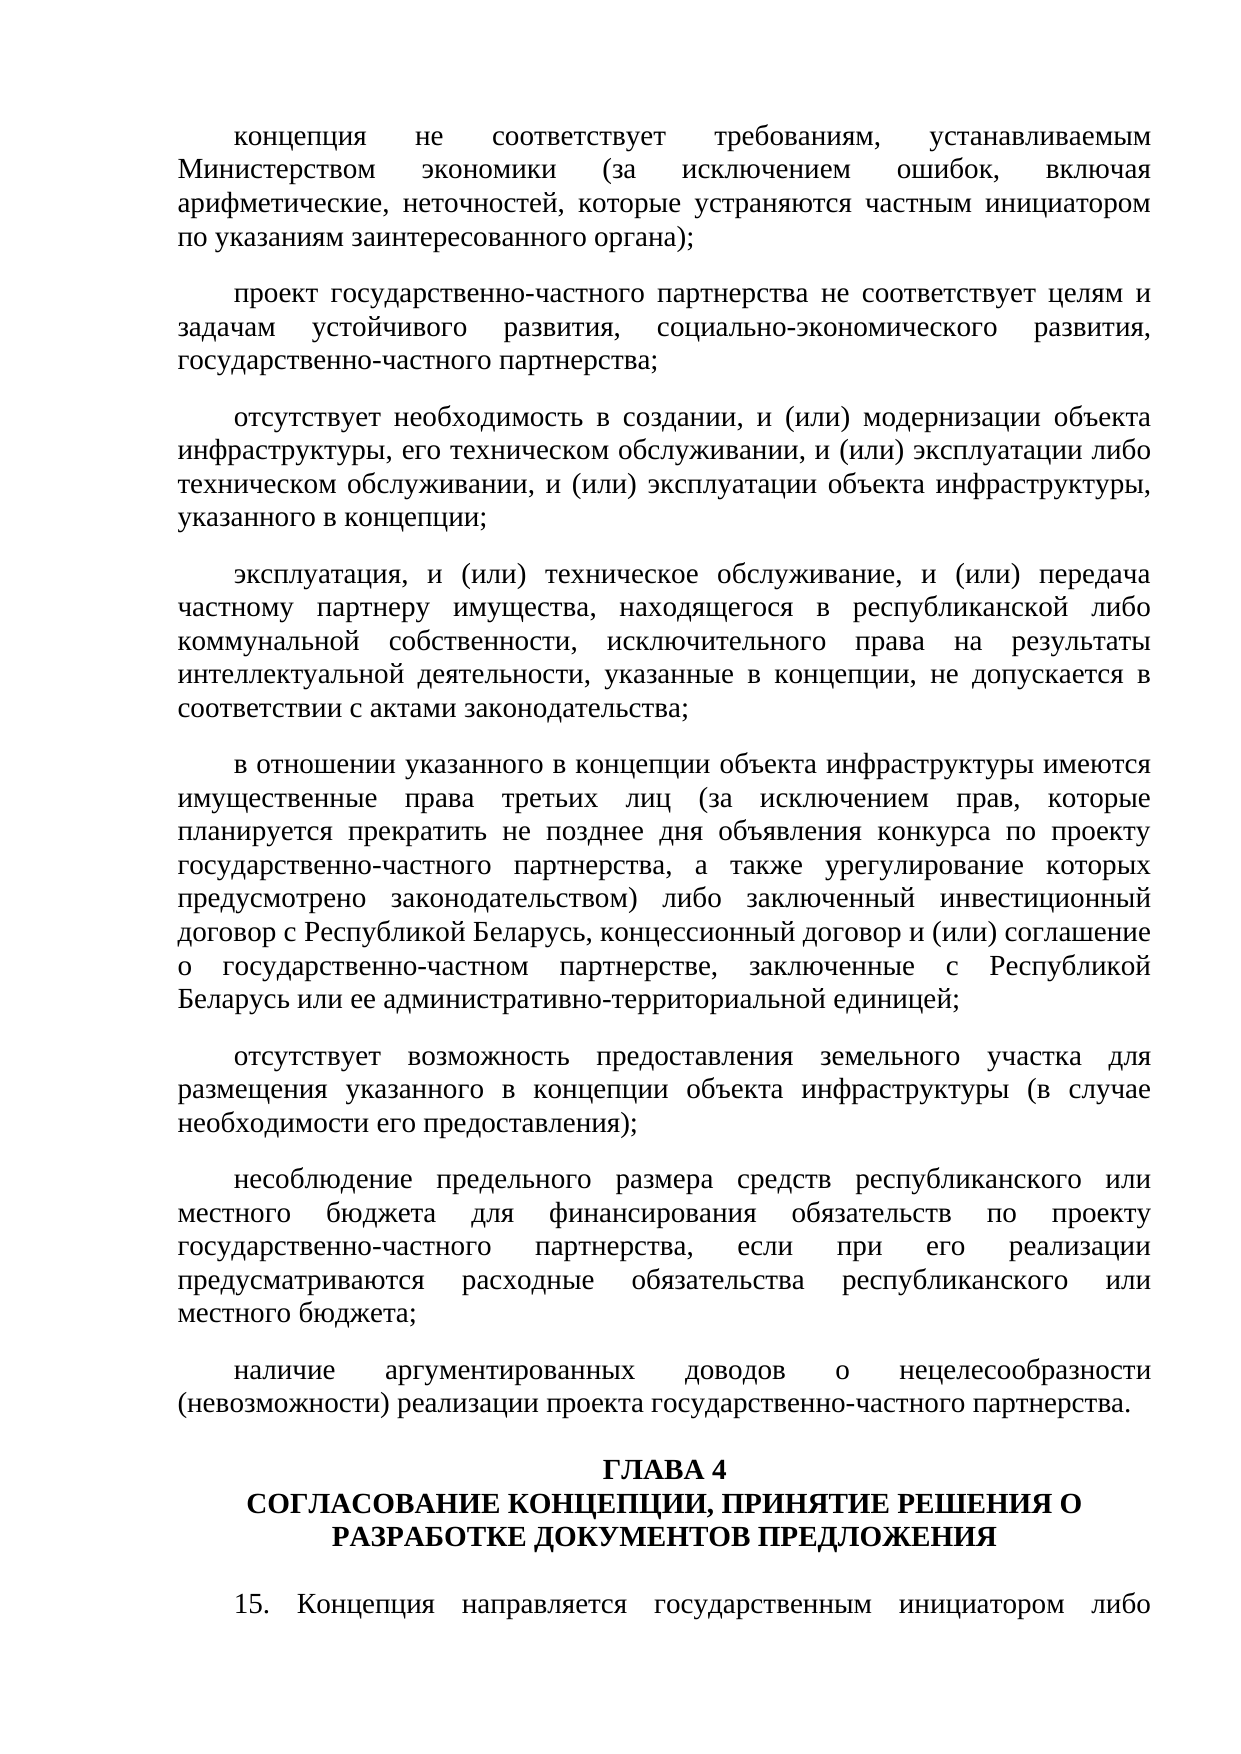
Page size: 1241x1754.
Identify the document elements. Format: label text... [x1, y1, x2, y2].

text проект государственно-частного партнерства не соответствует целям и задачам устойчивого развития, социально-экономического развития, государственно-частного партнерства; [177, 275, 1152, 376]
text СОГЛАСОВАНИЕ КОНЦЕПЦИИ, ПРИНЯТИЕ РЕШЕНИЯ О РАЗРАБОТКЕ ДОКУМЕНТОВ ПРЕДЛОЖЕНИЯ [177, 1486, 1152, 1553]
text эксплуатация, и (или) техническое обслуживание, и (или) передача частному партнеру имущества, находящегося в республиканской либо коммунальной собственности, исключительного права на результаты интеллектуальной деятельности, указанные в концепции, не допускается в соответствии с актами законодательства; [177, 556, 1152, 723]
text ГЛАВА 4 [177, 1452, 1152, 1486]
text наличие аргументированных доводов о нецелесообразности (невозможности) реализации проекта государственно-частного партнерства. [177, 1352, 1152, 1419]
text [177, 1587, 1152, 1620]
text концепция не соответствует требованиям, устанавливаемым Министерством экономики (за исключением ошибок, включая арифметические, неточностей, которые устраняются частным инициатором по указаниям заинтересованного органа); [177, 118, 1152, 252]
text в отношении указанного в концепции объекта инфраструктуры имеются имущественные права третьих лиц (за исключением прав, которые планируется прекратить не позднее дня объявления конкурса по проекту государственно-частного партнерства, а также урегулирование которых предусмотрено законодательством) либо заключенный инвестиционный договор с Республикой Беларусь, концессионный договор и (или) соглашение о государственно-частном партнерстве, заключенные с Республикой Беларусь или ее административно-территориальной единицей; [177, 746, 1152, 1015]
text несоблюдение предельного размера средств республиканского или местного бюджета для финансирования обязательств по проекту государственно-частного партнерства, если при его реализации предусматриваются расходные обязательства республиканского или местного бюджета; [177, 1161, 1152, 1329]
text отсутствует возможность предоставления земельного участка для размещения указанного в концепции объекта инфраструктуры (в случае необходимости его предоставления); [177, 1038, 1152, 1138]
text отсутствует необходимость в создании, и (или) модернизации объекта инфраструктуры, его техническом обслуживании, и (или) эксплуатации либо техническом обслуживании, и (или) эксплуатации объекта инфраструктуры, указанного в концепции; [177, 399, 1152, 533]
